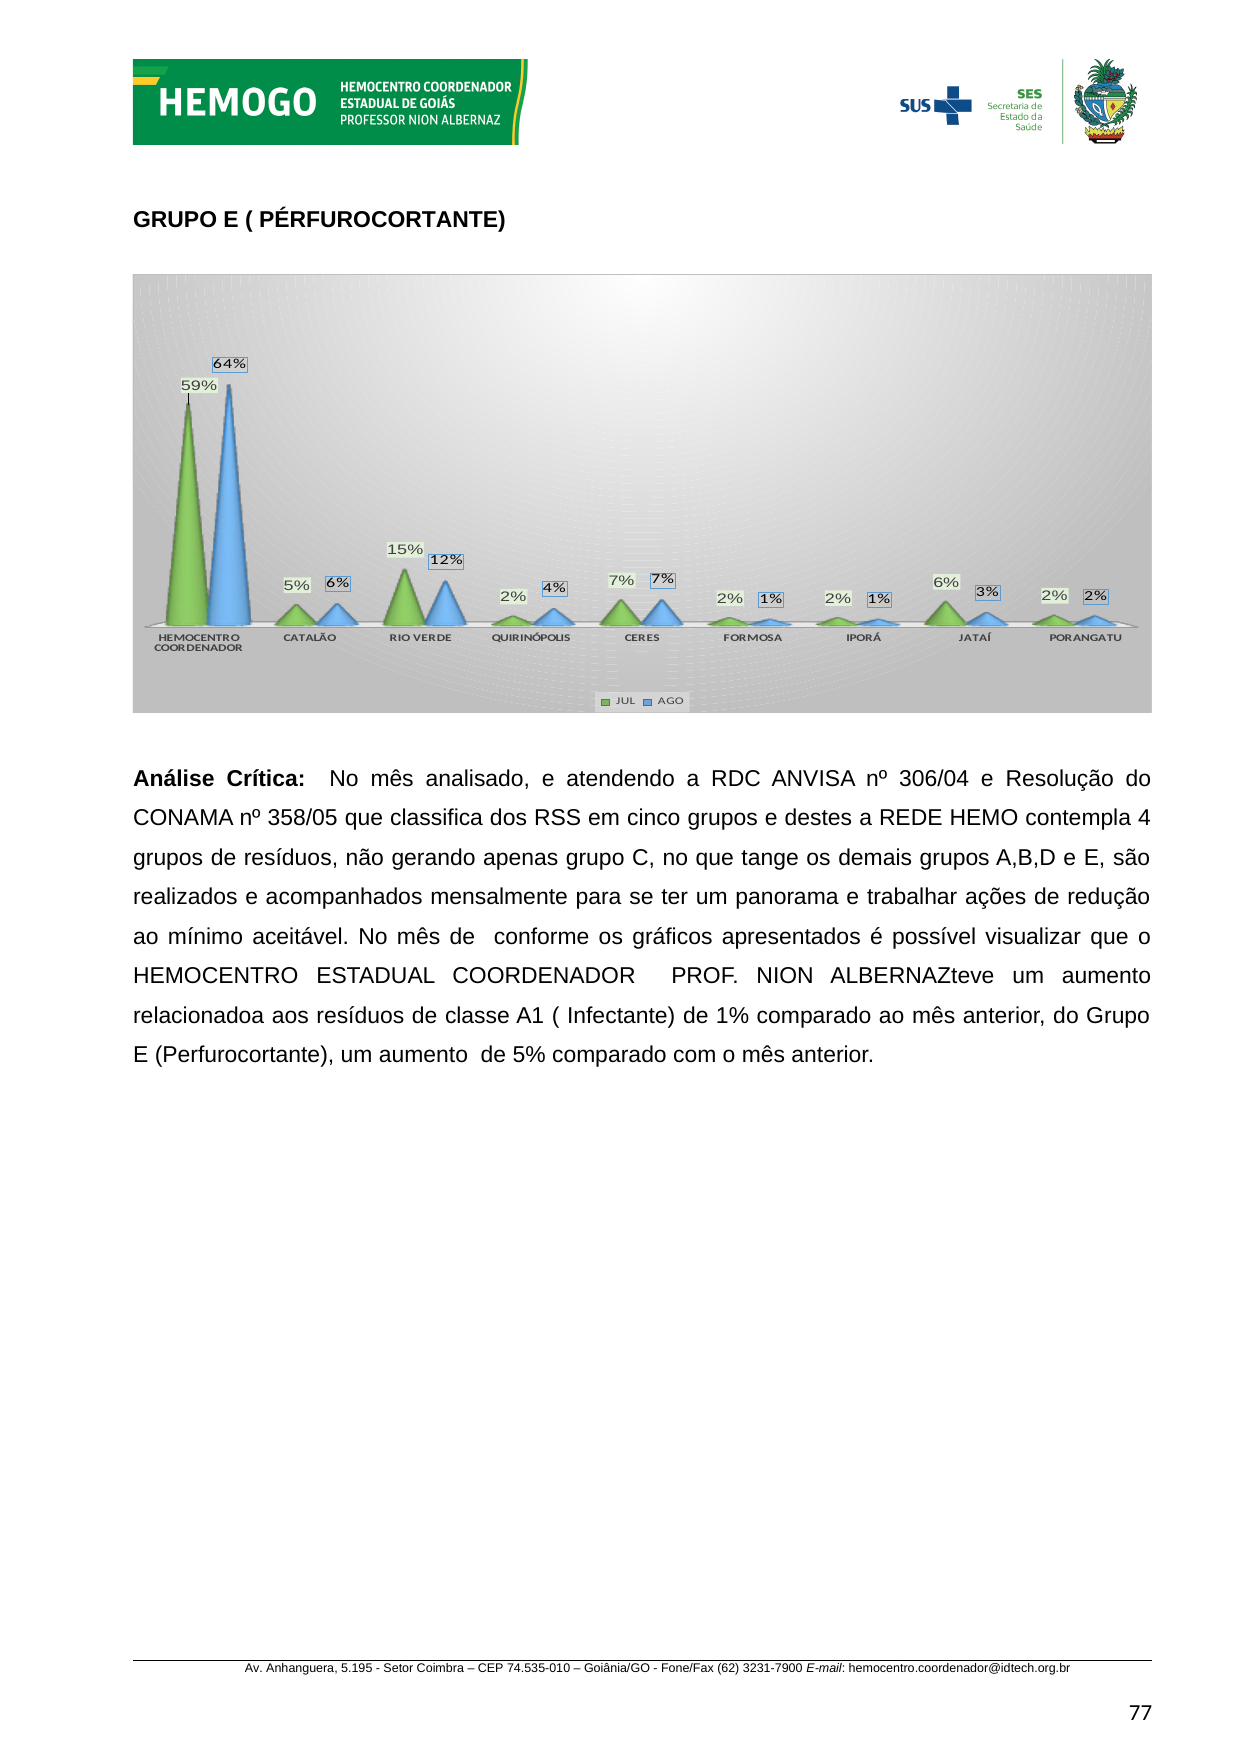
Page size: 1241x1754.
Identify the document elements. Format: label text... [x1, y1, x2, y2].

picture [132, 59, 1137, 145]
text Análise Crítica: No mês analisado, e atendendo a RDC ANVISA nº 306/04 e Resolução do CONAMA nº 358/05 que classifica dos RSS em cinco grupos e destes a REDE HEMO contempla 4 grupos de resíduos, não gerando apenas grupo C, no que tange os demais grupos A,B,D e E, são realizados e acompanhados mensalmente para se ter um panorama e trabalhar ações de redução ao mínimo aceitável. No mês de conforme os gráficos apresentados é possível visualizar que o HEMOCENTRO ESTADUAL COORDENADOR PROF. NION ALBERNAZteve um aumento relacionadoa aos resíduos de classe A1 ( Infectante) de 1% comparado ao mês anterior, do Grupo E (Perfurocortante), um aumento de 5% comparado com o mês anterior. [133, 765, 1152, 1068]
text GRUPO E ( PÉRFUROCORTANTE) [133, 206, 1152, 233]
